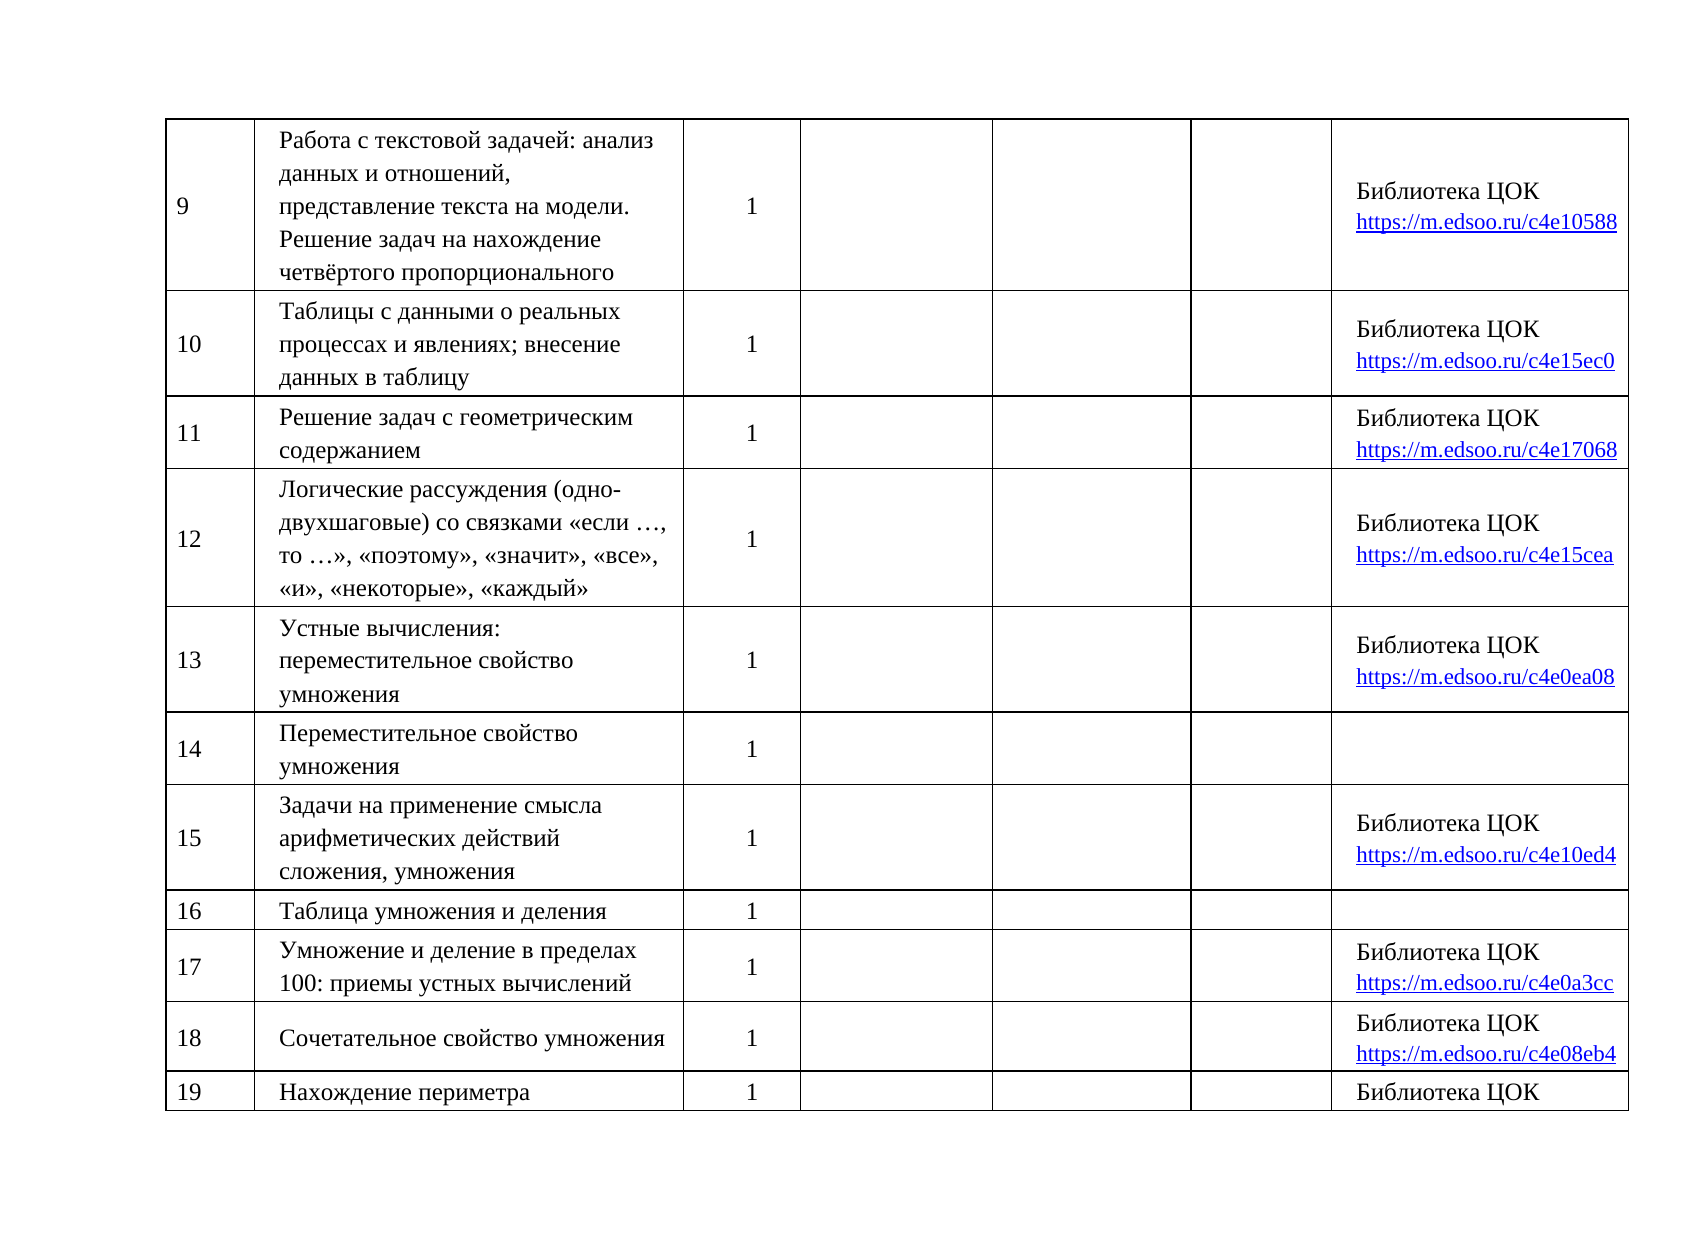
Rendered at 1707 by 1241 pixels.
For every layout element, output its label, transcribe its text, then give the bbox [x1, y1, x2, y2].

table_cell [801, 891, 992, 928]
table_cell [1192, 713, 1331, 784]
table_cell 1 [684, 397, 800, 467]
table_cell 11 [167, 397, 254, 467]
table_cell [993, 1072, 1190, 1110]
table_cell [1192, 291, 1331, 395]
table_cell 9 [167, 120, 254, 289]
table_cell [801, 397, 992, 467]
table_cell 17 [167, 930, 254, 1001]
table_cell 19 [167, 1072, 254, 1110]
table_cell Таблицы с данными о реальных процессах и явлениях; внесение данных в таблицу [255, 291, 683, 395]
table_cell [1192, 891, 1331, 928]
table_cell Решение задач с геометрическим содержанием [255, 397, 683, 467]
table_cell [801, 607, 992, 711]
table_cell [993, 930, 1190, 1001]
table_cell [801, 469, 992, 606]
table_cell Сочетательное свойство умножения [255, 1002, 683, 1070]
table_cell 1 [684, 120, 800, 289]
table_cell 10 [167, 291, 254, 395]
table_cell Переместительное свойство умножения [255, 713, 683, 784]
table_cell Библиотека ЦОК https://m.edsoo.ru/c4e08eb4 [1332, 1002, 1628, 1070]
table_cell 1 [684, 291, 800, 395]
table_cell Библиотека ЦОК https://m.edsoo.ru/c4e0ea08 [1332, 607, 1628, 711]
table_cell [1332, 713, 1628, 784]
table_cell [1192, 397, 1331, 467]
table_cell Таблица умножения и деления [255, 891, 683, 928]
table_cell [993, 397, 1190, 467]
table_cell [1192, 930, 1331, 1001]
table_cell 1 [684, 930, 800, 1001]
table_cell Библиотека ЦОК https://m.edsoo.ru/c4e15cea [1332, 469, 1628, 606]
table_cell [993, 1002, 1190, 1070]
table_cell Устные вычисления: переместительное свойство умножения [255, 607, 683, 711]
table_cell Задачи на применение смысла арифметических действий сложения, умножения [255, 785, 683, 889]
table_cell Библиотека ЦОК https://m.edsoo.ru/c4e17068 [1332, 397, 1628, 467]
table_cell 1 [684, 785, 800, 889]
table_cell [255, 1072, 683, 1110]
table_cell [1192, 785, 1331, 889]
table_cell Библиотека ЦОК https://m.edsoo.ru/c4e15ec0 [1332, 291, 1628, 395]
table_cell 18 [167, 1002, 254, 1070]
table_cell 1 [684, 891, 800, 928]
table_cell [993, 291, 1190, 395]
table_cell [1332, 891, 1628, 928]
table_cell [993, 713, 1190, 784]
table_cell [1192, 1002, 1331, 1070]
table_cell [801, 1002, 992, 1070]
table_cell Умножение и деление в пределах 100: приемы устных вычислений [255, 930, 683, 1001]
table_cell 15 [167, 785, 254, 889]
table_cell [993, 120, 1190, 289]
table_cell [993, 469, 1190, 606]
table_cell 13 [167, 607, 254, 711]
table_cell 1 [684, 713, 800, 784]
table_cell [1192, 120, 1331, 289]
table_cell [801, 120, 992, 289]
table_cell 1 [684, 1072, 800, 1110]
table_cell Библиотека ЦОК https://m.edsoo.ru/c4e10ed4 [1332, 785, 1628, 889]
table_cell Библиотека ЦОК https://m.edsoo.ru/c4e10588 [1332, 120, 1628, 289]
table_cell [801, 713, 992, 784]
table_cell 14 [167, 713, 254, 784]
table_cell Библиотека ЦОК https://m.edsoo.ru/c4e0a3cc [1332, 930, 1628, 1001]
table_cell [993, 785, 1190, 889]
table_cell [801, 930, 992, 1001]
table_cell [801, 785, 992, 889]
table_cell 1 [684, 607, 800, 711]
table_cell 16 [167, 891, 254, 928]
table_cell [1192, 469, 1331, 606]
table_cell Логические рассуждения (одно-двухшаговые) со связками «если …, то …», «поэтому», «значит», «все», «и», «некоторые», «каждый» [255, 469, 683, 606]
table_cell 1 [684, 1002, 800, 1070]
table_cell Работа с текстовой задачей: анализ данных и отношений, представление текста на модели. Решение задач на нахождение четвёртого пропорционального [255, 120, 683, 289]
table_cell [1332, 1072, 1628, 1110]
table_cell [993, 891, 1190, 928]
table_cell 12 [167, 469, 254, 606]
table_cell [993, 607, 1190, 711]
table_cell 1 [684, 469, 800, 606]
table_cell [801, 1072, 992, 1110]
table_cell [1192, 607, 1331, 711]
table_cell [1192, 1072, 1331, 1110]
table_cell [801, 291, 992, 395]
